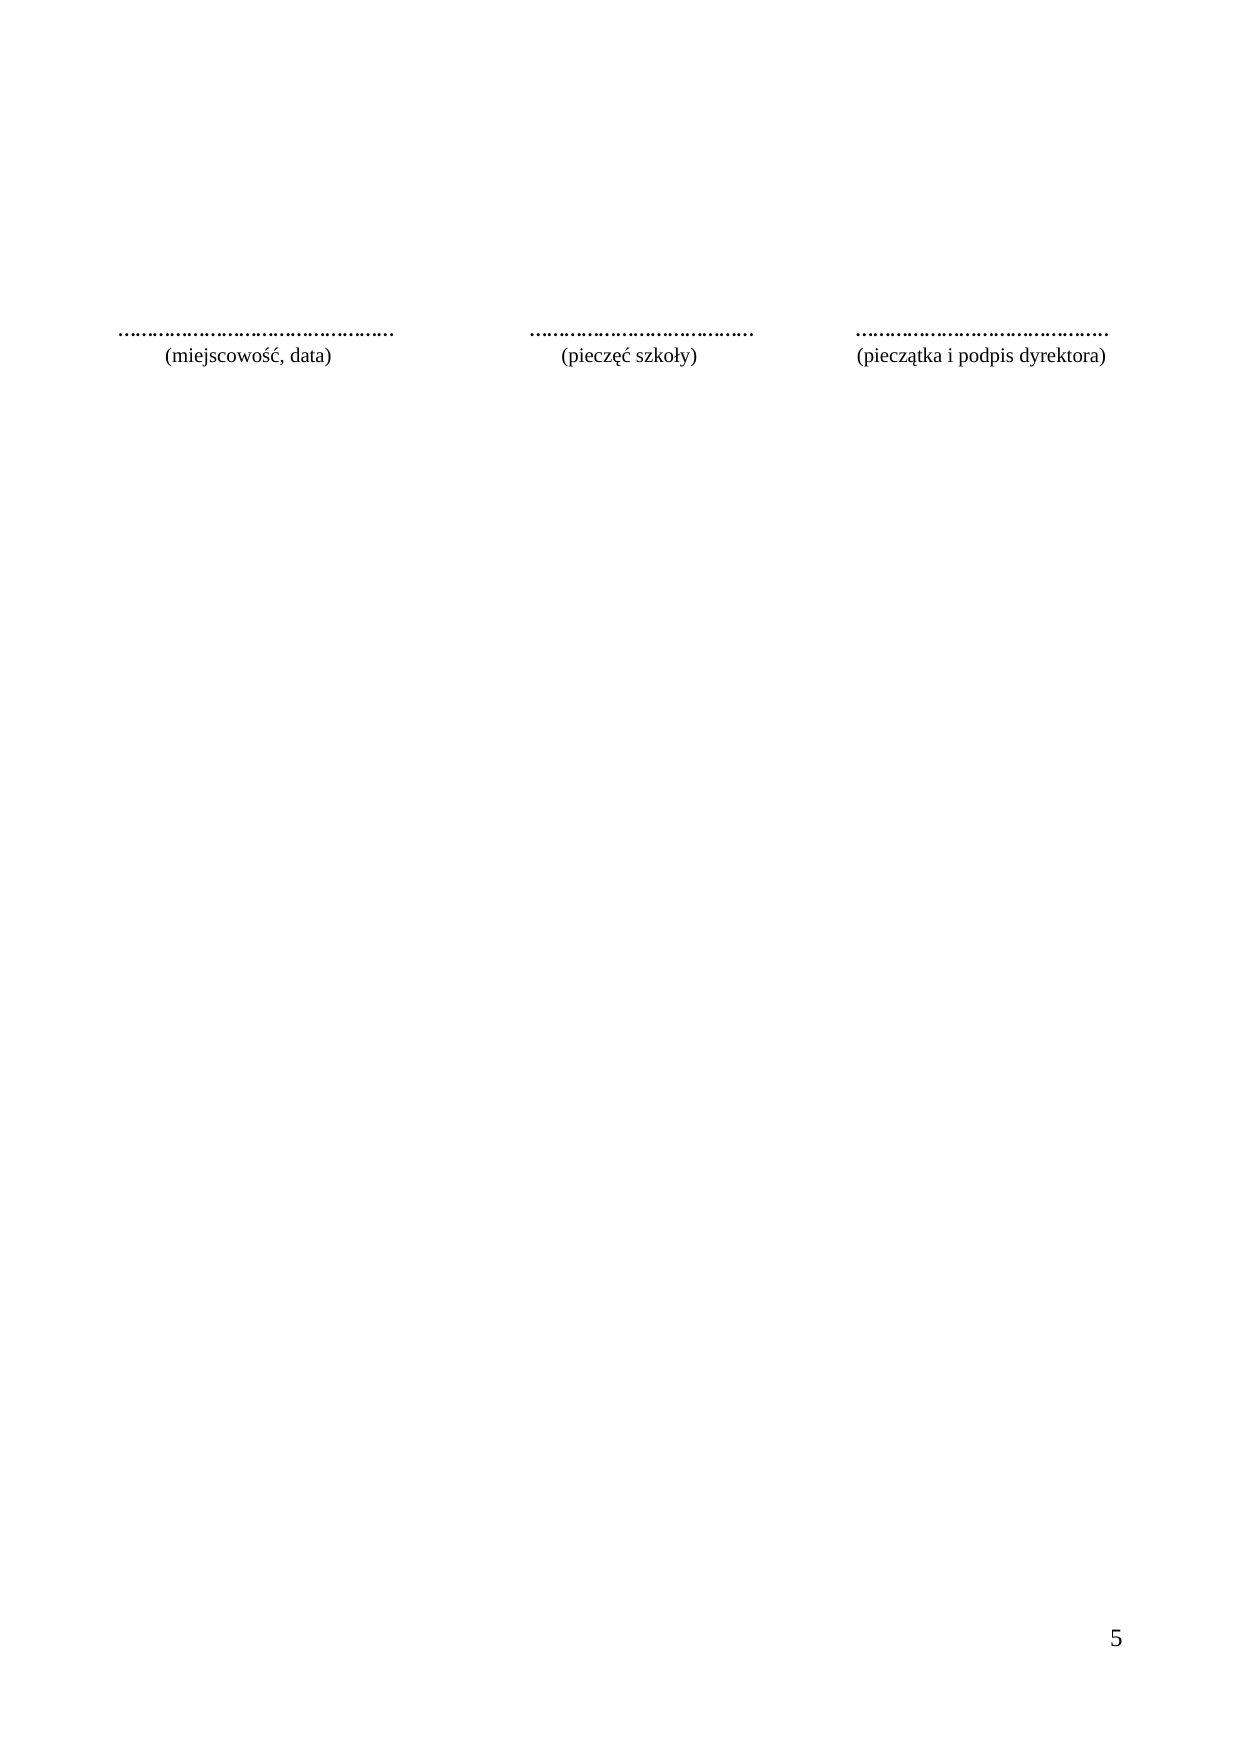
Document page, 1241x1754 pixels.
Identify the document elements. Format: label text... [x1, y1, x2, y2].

text ………………………………………… ………………………………… …………………………………….. [118, 312, 1122, 343]
text (miejscowość, data) (pieczęć szkoły) (pieczątka i podpis dyrektora) [118, 343, 1122, 367]
